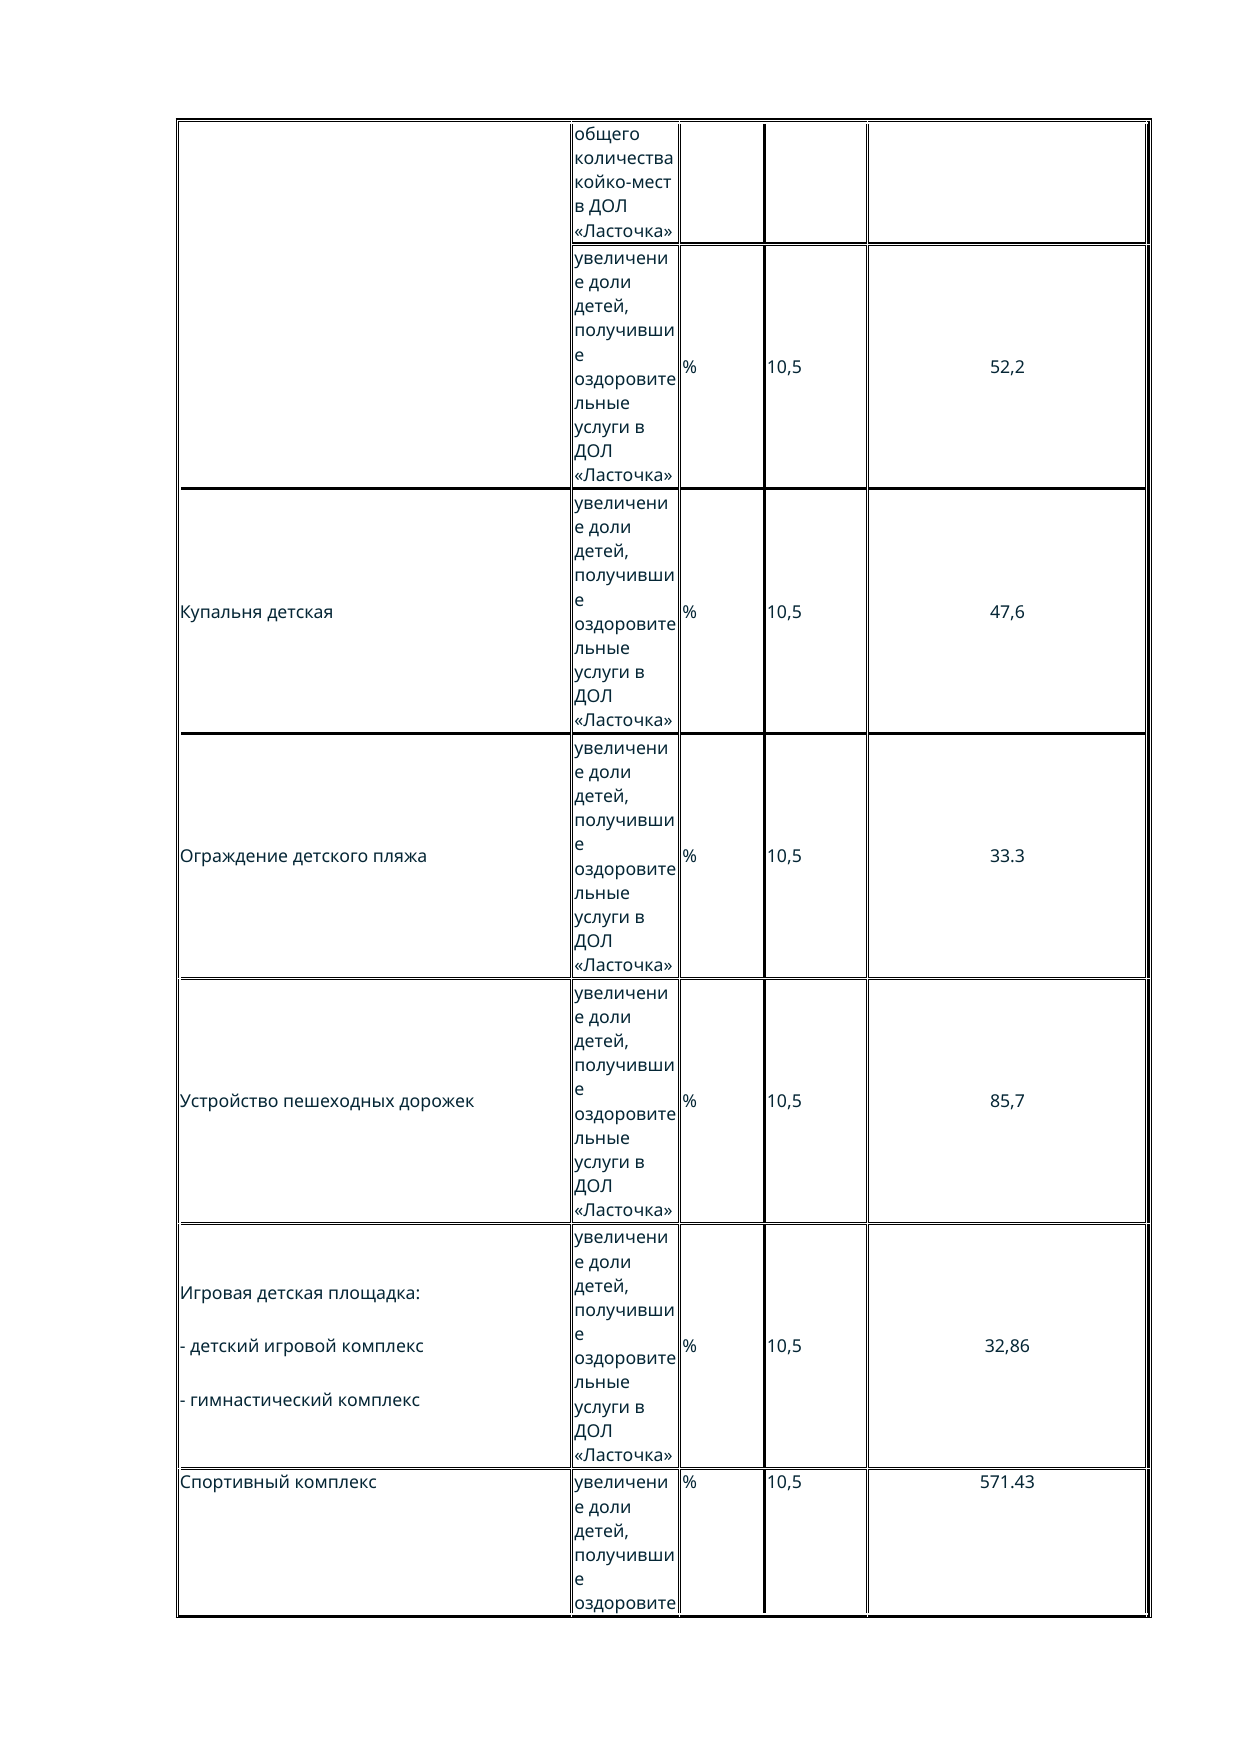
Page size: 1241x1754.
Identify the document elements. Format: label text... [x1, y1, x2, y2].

table_cell % [681, 490, 763, 732]
table_cell 120 [764, 122, 868, 242]
table_cell шт. [680, 122, 764, 242]
table_cell увеличение доли детей, получившие оздоровительные услуги в ДОЛ «Ласточка» [573, 246, 678, 487]
table_cell 52,2 [869, 246, 1145, 487]
table_cell увеличение доли детей, получившие оздоровительные услуги в ДОЛ «Ласточка» [573, 490, 678, 732]
table_cell 47,6 [869, 490, 1145, 732]
table_cell Игровая детская площадка: - детский игровой комплекс - гимнастический комплекс [177, 1222, 572, 1467]
table_cell Ограждение детского пляжа [179, 732, 570, 977]
table_cell 32,86 [869, 1225, 1145, 1467]
table_cell 10,5 [764, 1470, 868, 1615]
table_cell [573, 1225, 678, 1467]
table_cell 10,5 [766, 1225, 866, 1467]
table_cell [572, 1470, 680, 1615]
table_cell увеличение доли детей, получившие оздоровительные услуги в ДОЛ «Ласточка» [573, 980, 678, 1222]
table_cell 10,5 [766, 490, 866, 732]
table_cell Устройство пешеходных дорожек [177, 977, 572, 1222]
table_cell 571.43 [868, 1470, 1147, 1615]
table_cell % [681, 1225, 763, 1467]
table_cell 33.3 [869, 735, 1145, 977]
table_cell % [681, 980, 763, 1222]
table_cell Спортивный комплекс [177, 1467, 572, 1615]
table_cell 10,5 [766, 980, 866, 1222]
table_cell % [681, 735, 763, 977]
table_cell 10,5 [766, 246, 866, 487]
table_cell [572, 122, 680, 242]
table_cell % [680, 1470, 764, 1615]
table_cell Купальня детская [179, 487, 570, 732]
table_cell 10,5 [766, 735, 866, 977]
table_cell 4,6 [868, 122, 1147, 242]
table_cell увеличение доли детей, получившие оздоровительные услуги в ДОЛ «Ласточка» [573, 735, 678, 977]
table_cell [179, 122, 572, 487]
table_cell % [681, 246, 763, 487]
table_cell 85,7 [869, 980, 1145, 1222]
